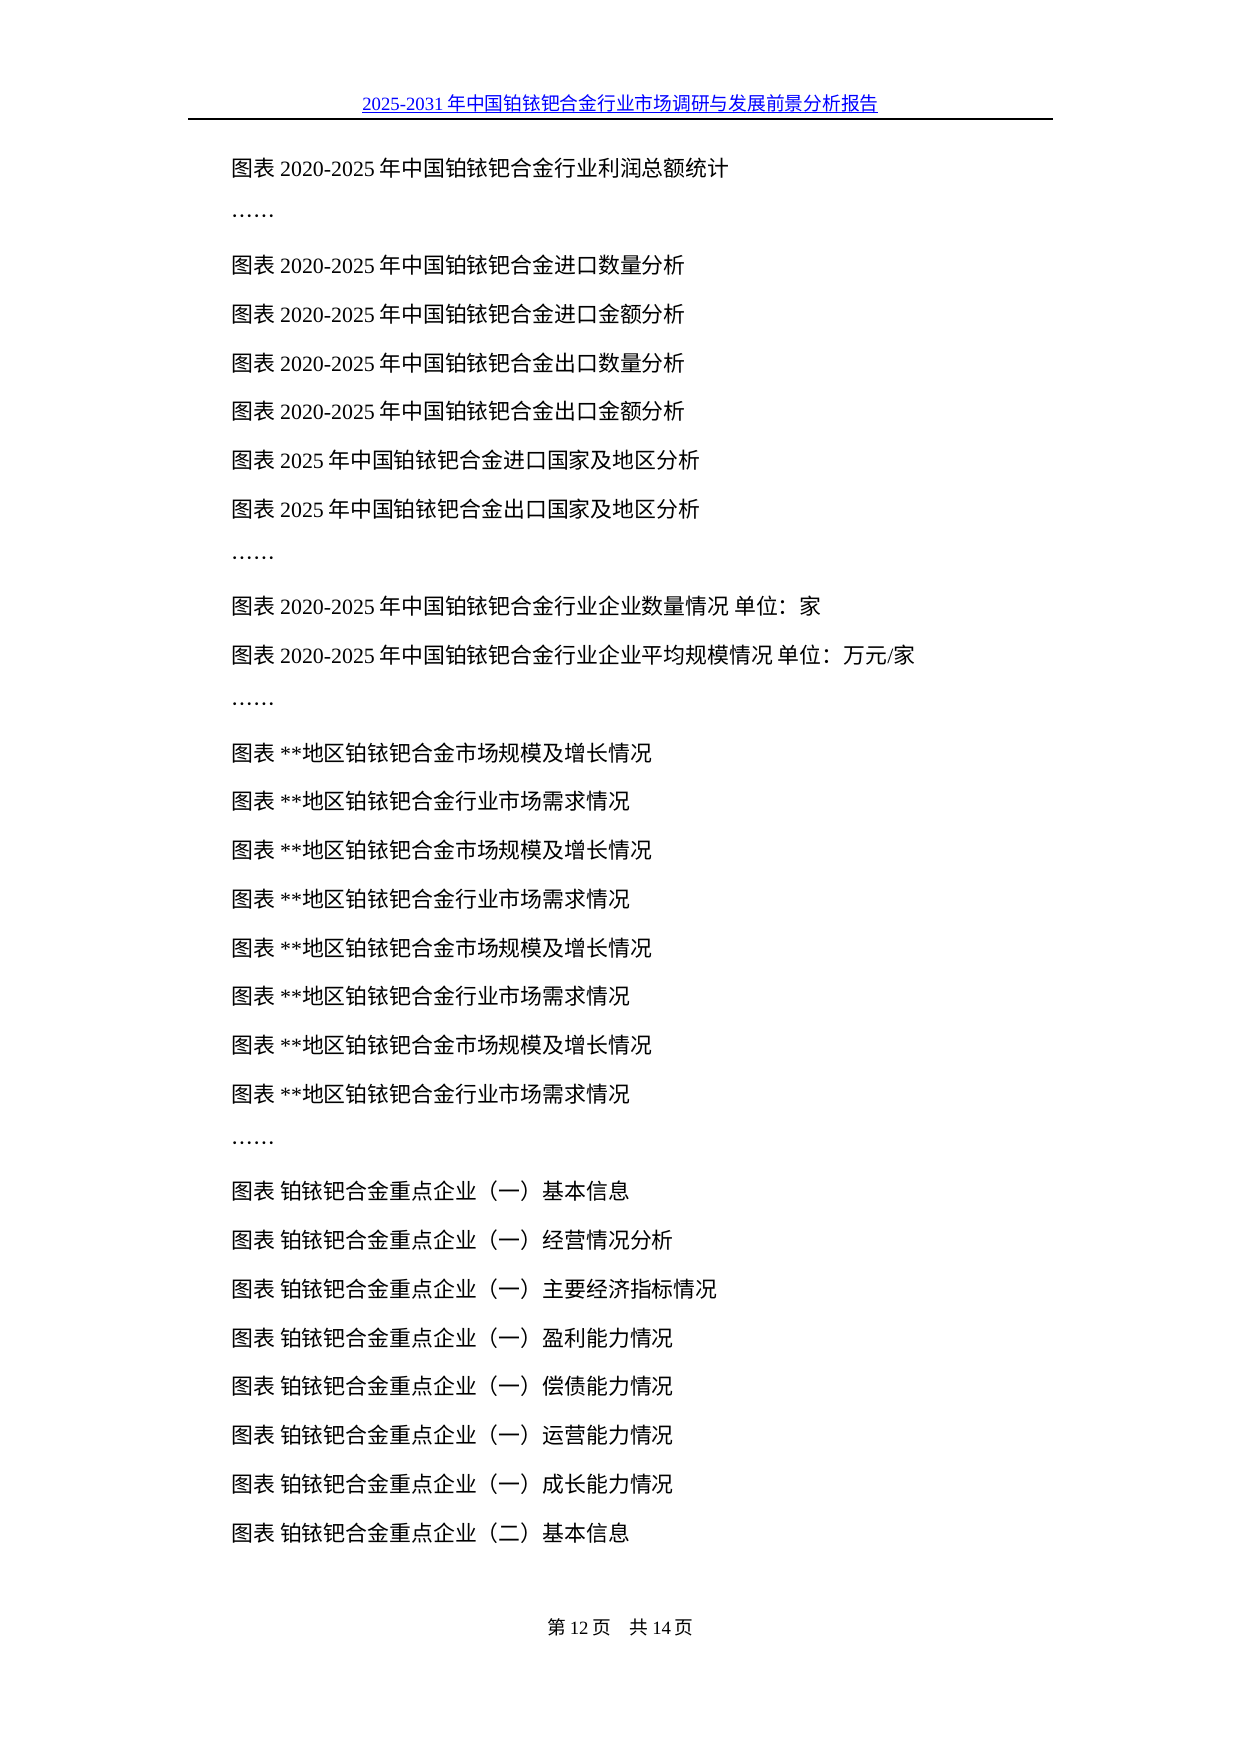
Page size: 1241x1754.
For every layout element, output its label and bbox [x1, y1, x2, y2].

text [187, 150, 1053, 1548]
